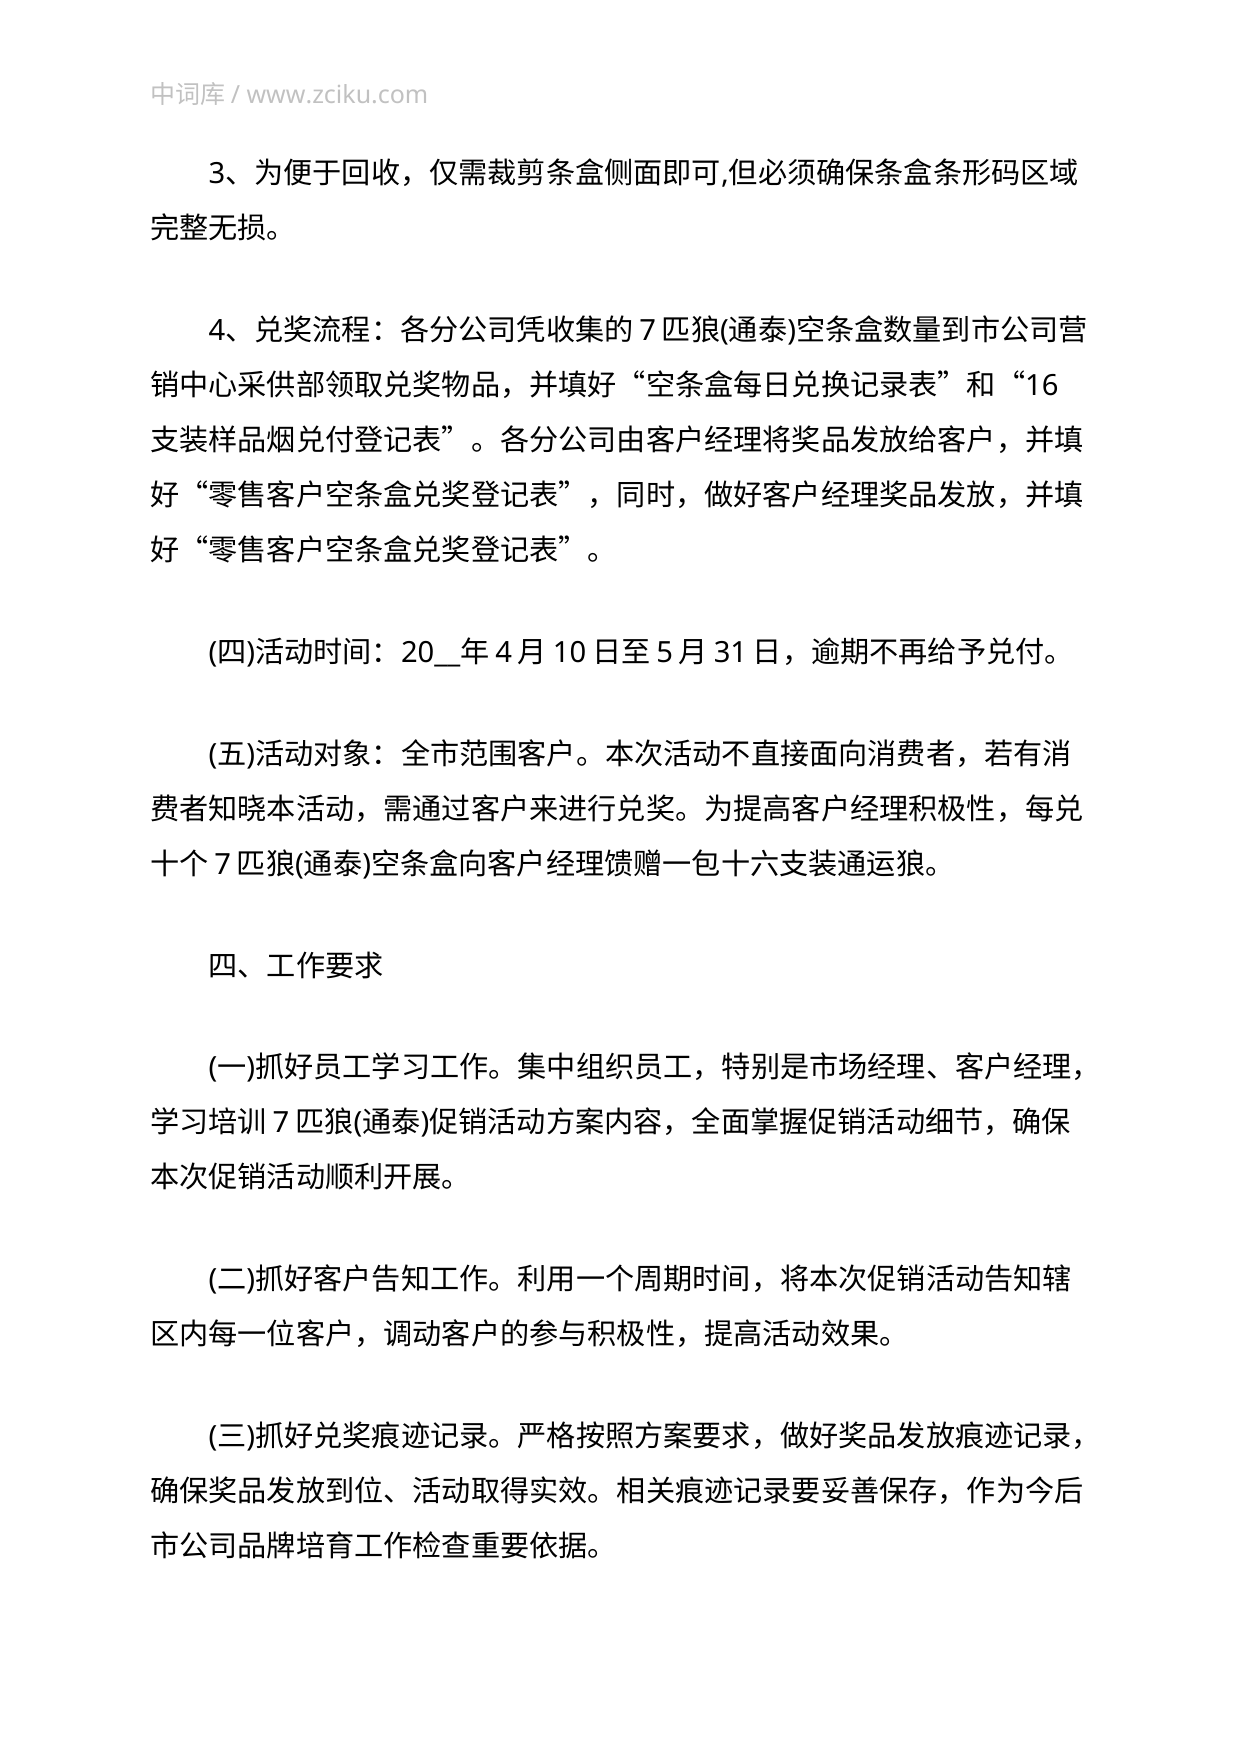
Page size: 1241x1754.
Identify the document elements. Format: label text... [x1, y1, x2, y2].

text (一)抓好员工学习工作。集中组织员工，特别是市场经理、客户经理，学习培训7匹狼(通泰)促销活动方案内容，全面掌握促销活动细节，确保本次促销活动顺利开展。 [150, 1044, 1090, 1196]
text (五)活动对象：全市范围客户。本次活动不直接面向消费者，若有消费者知晓本活动，需通过客户来进行兑奖。为提高客户经理积极性，每兑十个7匹狼(通泰)空条盒向客户经理馈赠一包十六支装通运狼。 [150, 730, 1090, 883]
text (二)抓好客户告知工作。利用一个周期时间，将本次促销活动告知辖区内每一位客户，调动客户的参与积极性，提高活动效果。 [150, 1256, 1090, 1353]
text (三)抓好兑奖痕迹记录。严格按照方案要求，做好奖品发放痕迹记录，确保奖品发放到位、活动取得实效。相关痕迹记录要妥善保存，作为今后市公司品牌培育工作检查重要依据。 [150, 1412, 1090, 1565]
text 4、兑奖流程：各分公司凭收集的7匹狼(通泰)空条盒数量到市公司营销中心采供部领取兑奖物品，并填好“空条盒每日兑换记录表”和“16支装样品烟兑付登记表”。各分公司由客户经理将奖品发放给客户，并填好“零售客户空条盒兑奖登记表”，同时，做好客户经理奖品发放，并填好“零售客户空条盒兑奖登记表”。 [150, 307, 1090, 569]
text 3、为便于回收，仅需裁剪条盒侧面即可,但必须确保条盒条形码区域完整无损。 [150, 150, 1090, 247]
text 四、工作要求 [150, 942, 1090, 984]
text (四)活动时间：20__年4月10日至5月31日，逾期不再给予兑付。 [150, 628, 1090, 671]
